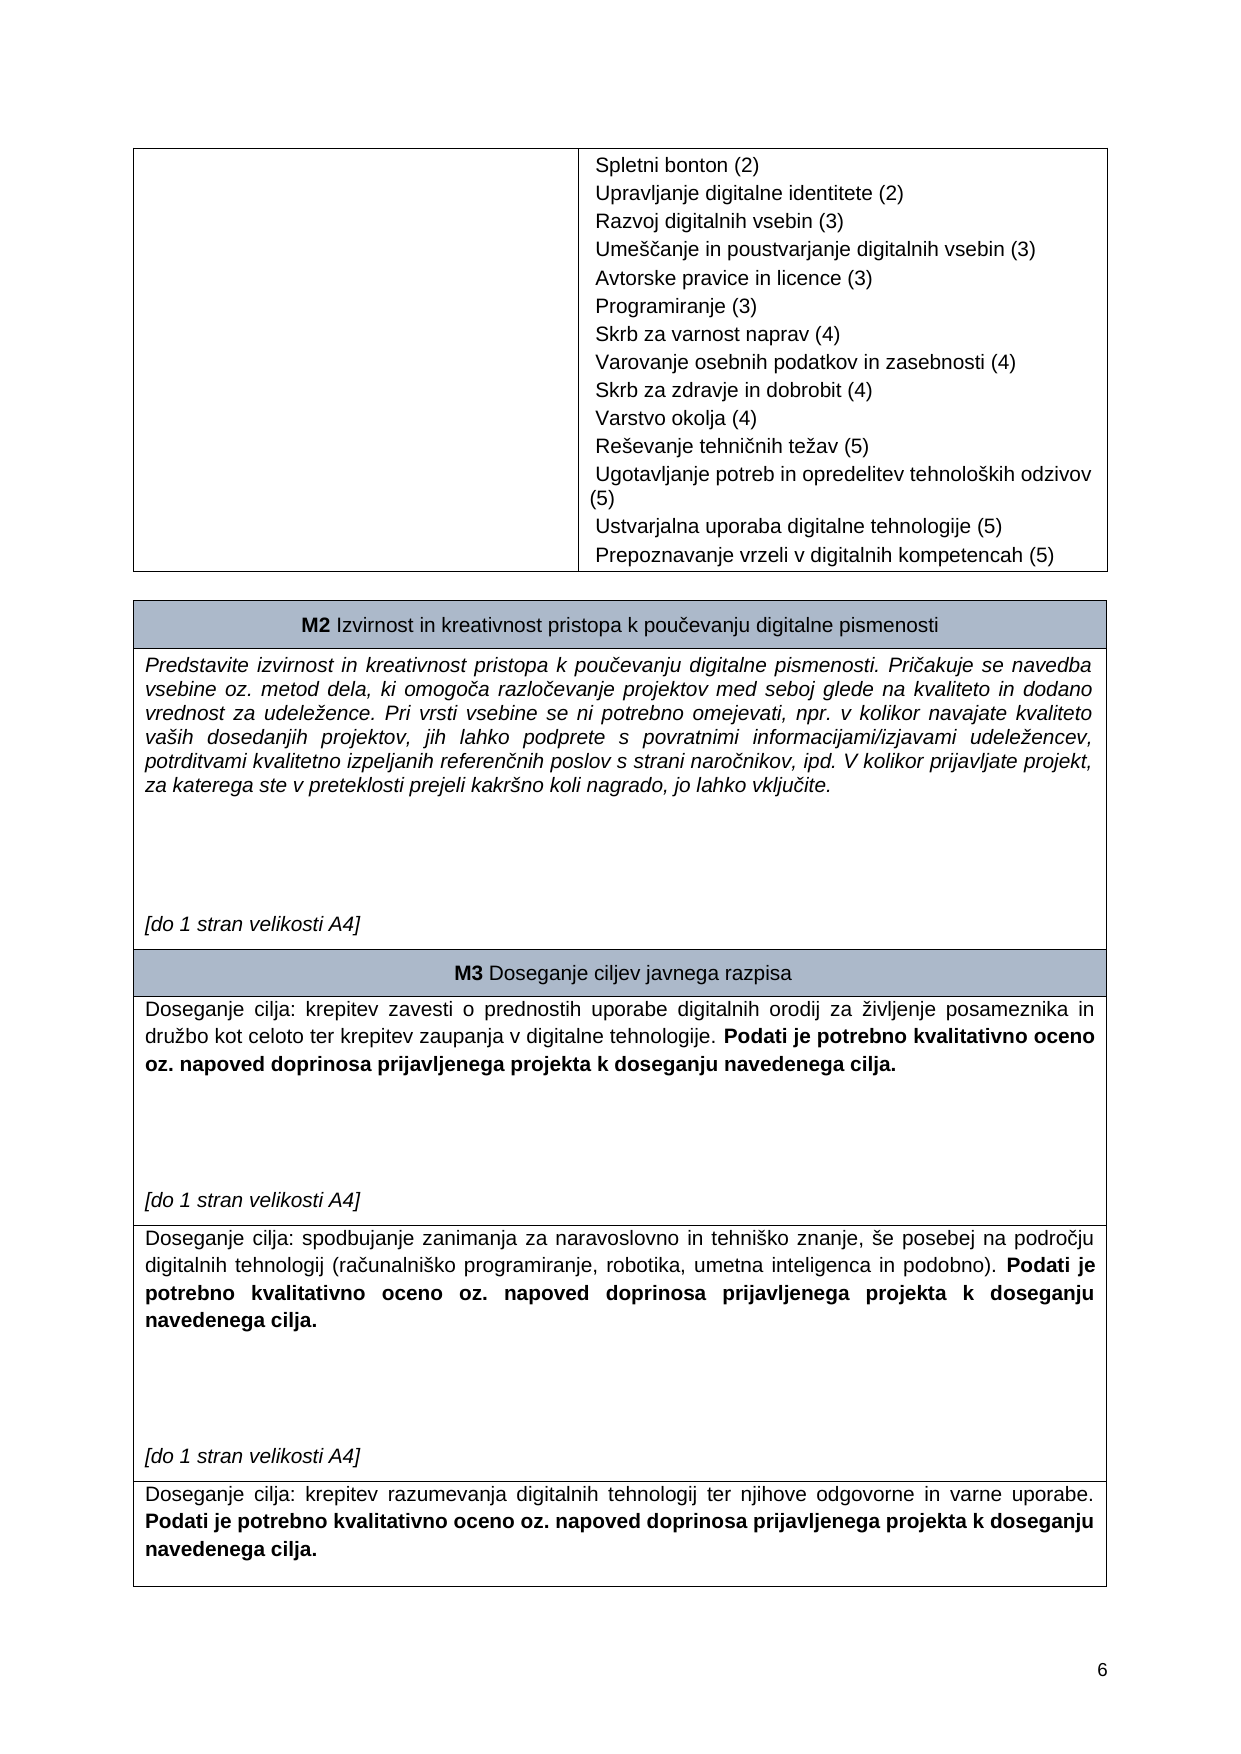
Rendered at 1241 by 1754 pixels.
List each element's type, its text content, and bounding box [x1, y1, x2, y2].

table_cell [134, 1482, 1106, 1586]
table_cell Predstavite izvirnost in kreativnost pristopa k poučevanju digitalne pismenosti. Pričakuje se navedba vsebine oz. metod dela, ki omogoča razločevanje projektov med seboj glede na kvaliteto in dodano vrednost za udeležence. Pri vrsti vsebine se ni potrebno omejevati, npr. v kolikor navajate kvaliteto vaših dosedanjih projektov, jih lahko podprete s povratnimi informacijami/izjavami udeležencev, potrditvami kvalitetno izpeljanih referenčnih poslov s strani naročnikov, ipd. V kolikor prijavljate projekt, za katerega ste v preteklosti prejeli kakršno koli nagrado, jo lahko vključite. [do 1 stran velikosti A4] [134, 649, 1106, 948]
table_cell M3 Doseganje ciljev javnega razpisa [134, 950, 1106, 996]
table_cell Doseganje cilja: krepitev zavesti o prednostih uporabe digitalnih orodij za življenje posameznika in družbo kot celoto ter krepitev zaupanja v digitalne tehnologije. Podati je potrebno kvalitativno oceno oz. napoved doprinosa prijavljenega projekta k doseganju navedenega cilja. [do 1 stran velikosti A4] [134, 997, 1106, 1224]
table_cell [579, 149, 1107, 571]
table_header M2 Izvirnost in kreativnost pristopa k poučevanju digitalne pismenosti [134, 601, 1106, 648]
table_cell Doseganje cilja: spodbujanje zanimanja za naravoslovno in tehniško znanje, še posebej na področju digitalnih tehnologij (računalniško programiranje, robotika, umetna inteligenca in podobno). Podati je potrebno kvalitativno oceno oz. napoved doprinosa prijavljenega projekta k doseganju navedenega cilja. [do 1 stran velikosti A4] [134, 1226, 1106, 1481]
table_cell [134, 149, 578, 571]
